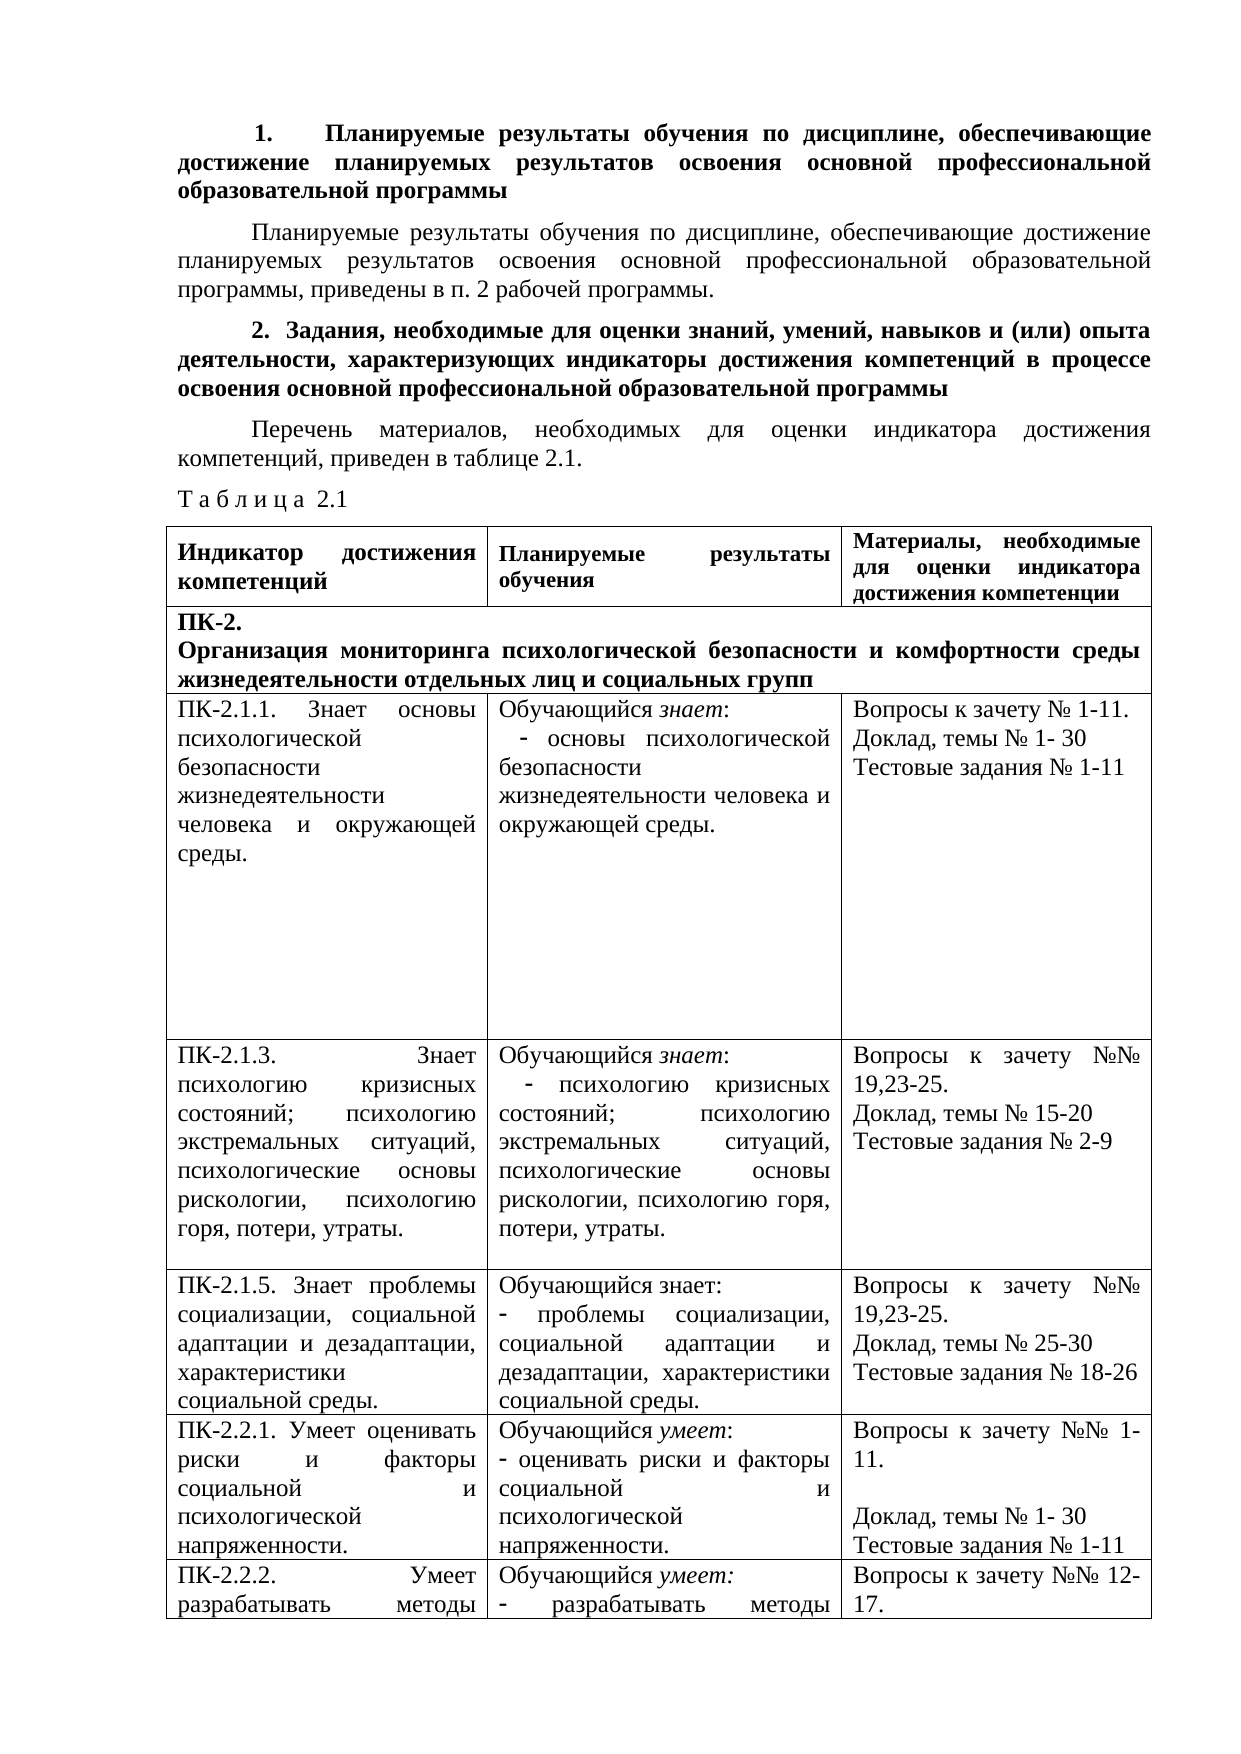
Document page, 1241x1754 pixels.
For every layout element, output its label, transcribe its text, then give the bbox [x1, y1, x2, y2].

table_cell Обучающийся знает: психологию кризисных состояний; психологию экстремальных ситуаций, психологические основы рискологии, психологию горя, потери, утраты. [488, 1040, 841, 1269]
text Перечень материалов, необходимых для оценки индикатора достижения компетенций, приведен в таблице 2.1. [177, 414, 1152, 472]
table_cell Обучающийся знает: основы психологической безопасности жизнедеятельности человека и окружающей среды. [488, 694, 841, 1039]
table_header Планируемые результаты обучения [488, 527, 841, 606]
table_cell ПК-2.1.5. Знает проблемы социализации, социальной адаптации и дезадаптации, характеристики социальной среды. [167, 1270, 487, 1414]
list Планируемые результаты обучения по дисциплине, обеспечивающие достижение планируемых результатов освоения основной профессиональной образовательной программы [177, 118, 1152, 204]
text 2. Задания, необходимые для оценки знаний, умений, навыков и (или) опыта деятельности, характеризующих индикаторы достижения компетенций в процессе освоения основной профессиональной образовательной программы [177, 316, 1152, 402]
table_cell Обучающийся знает: проблемы социализации, социальной адаптации и дезадаптации, характеристики социальной среды. [488, 1270, 841, 1414]
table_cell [842, 1560, 1151, 1617]
table_cell Вопросы к зачету № 1-11. Доклад, темы № 1- 30 Тестовые задания № 1-11 [842, 694, 1151, 1039]
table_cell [167, 1560, 487, 1617]
text Планируемые результаты обучения по дисциплине, обеспечивающие достижение планируемых результатов освоения основной профессиональной образовательной программы, приведены в п. 2 рабочей программы. [177, 217, 1152, 303]
table_cell Вопросы к зачету №№ 1-11. Доклад, темы № 1- 30 Тестовые задания № 1-11 [842, 1415, 1151, 1559]
table_cell Вопросы к зачету №№ 19,23-25. Доклад, темы № 15-20 Тестовые задания № 2-9 [842, 1040, 1151, 1269]
table_cell ПК-2. Организация мониторинга психологической безопасности и комфортности среды жизнедеятельности отдельных лиц и социальных групп [167, 607, 1151, 693]
table_header Индикатор достижения компетенций [167, 527, 487, 606]
table_cell Обучающийся умеет: оценивать риски и факторы социальной и психологической напряженности. [488, 1415, 841, 1559]
table_cell Вопросы к зачету №№ 19,23-25. Доклад, темы № 25-30 Тестовые задания № 18-26 [842, 1270, 1151, 1414]
text Т а б л и ц а 2.1 [177, 484, 1152, 513]
table_cell ПК-2.1.3. Знает психологию кризисных состояний; психологию экстремальных ситуаций, психологические основы рискологии, психологию горя, потери, утраты. [167, 1040, 487, 1269]
table_header Материалы, необходимые для оценки индикатора достижения компетенции [842, 527, 1151, 606]
table_cell ПК-2.2.1. Умеет оценивать риски и факторы социальной и психологической напряженности. [167, 1415, 487, 1559]
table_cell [488, 1560, 841, 1617]
table_cell ПК-2.1.1. Знает основы психологической безопасности жизнедеятельности человека и окружающей среды. [167, 694, 487, 1039]
